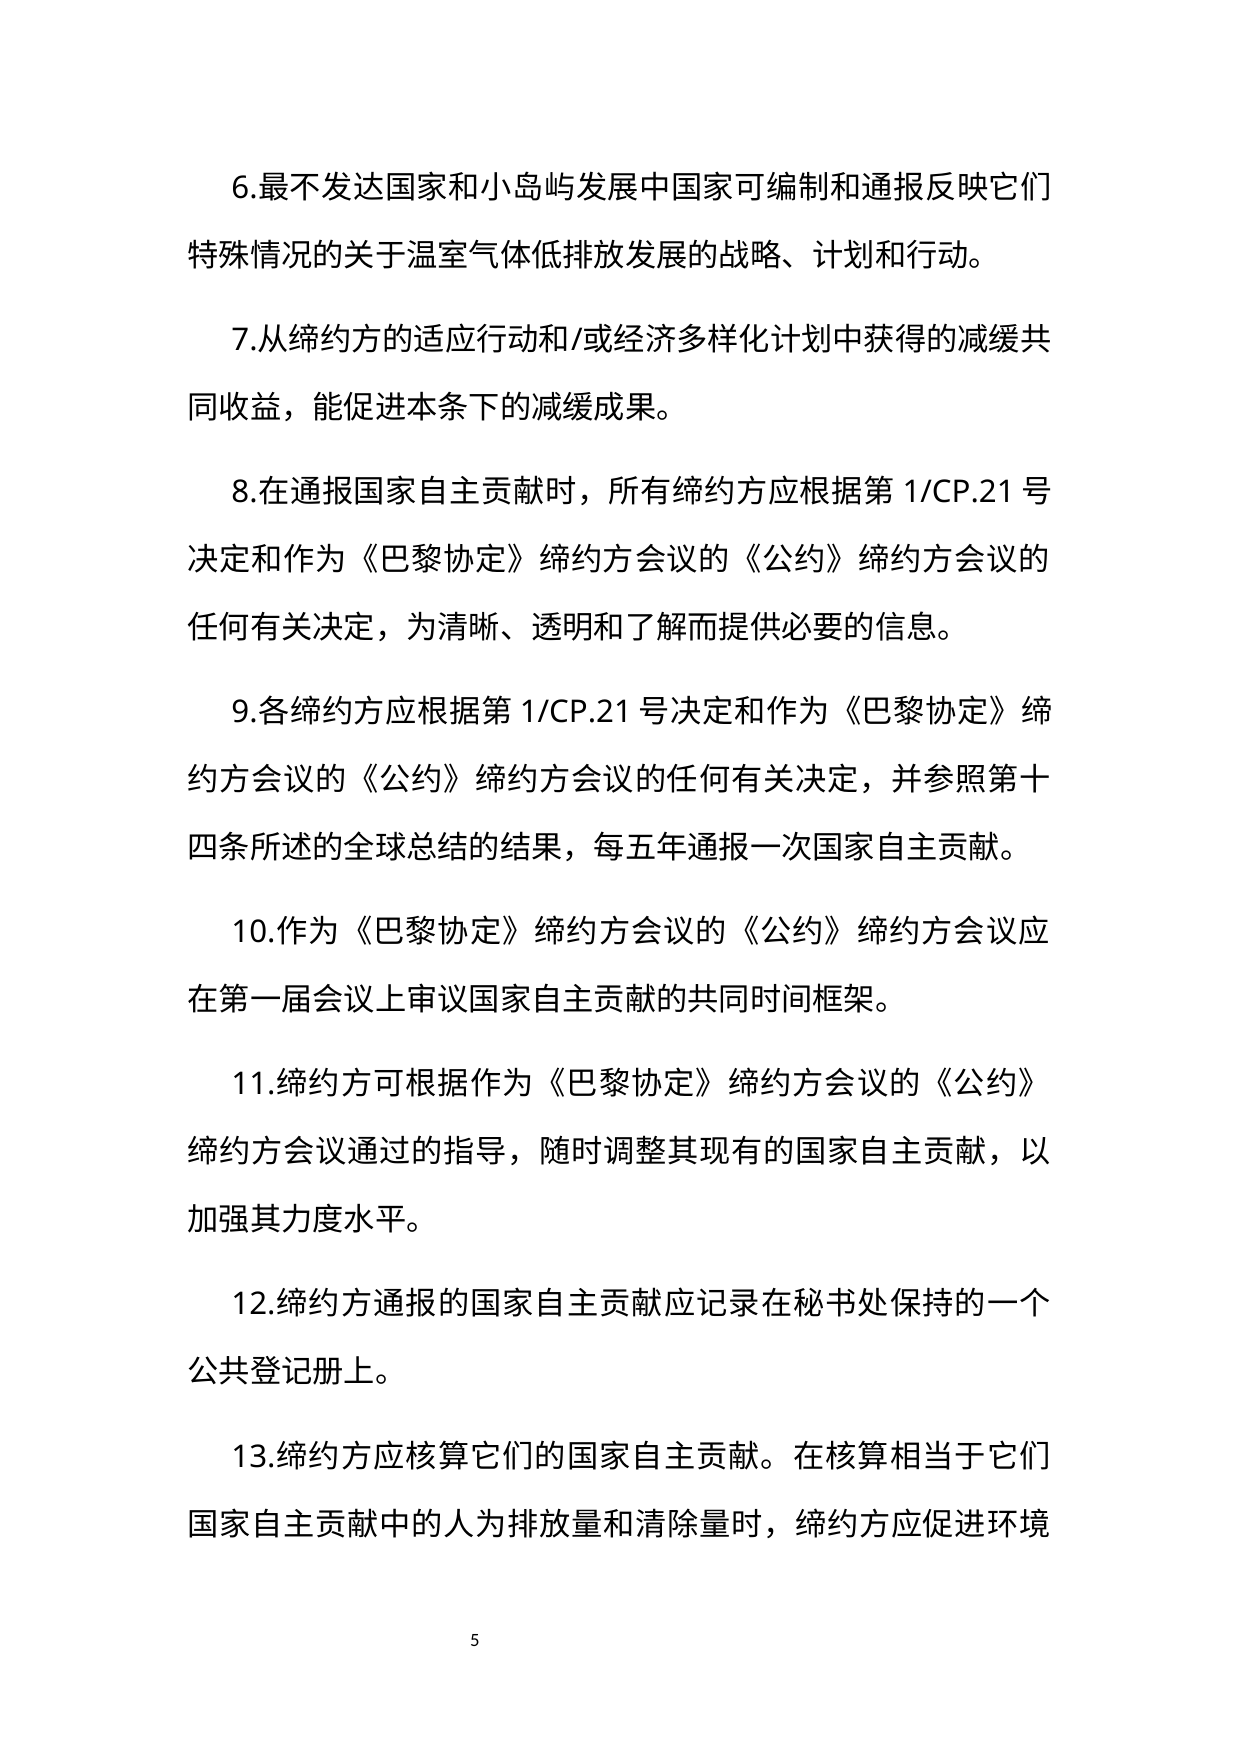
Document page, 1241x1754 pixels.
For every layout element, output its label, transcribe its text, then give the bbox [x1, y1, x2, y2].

text 11.缔约方可根据作为《巴黎协定》缔约方会议的《公约》缔约方会议通过的指导，随时调整其现有的国家自主贡献，以加强其力度水平。 [187, 1058, 1053, 1239]
text 10.作为《巴黎协定》缔约方会议的《公约》缔约方会议应在第一届会议上审议国家自主贡献的共同时间框架。 [187, 906, 1053, 1019]
text 8.在通报国家自主贡献时，所有缔约方应根据第1/CP.21号决定和作为《巴黎协定》缔约方会议的《公约》缔约方会议的任何有关决定，为清晰、透明和了解而提供必要的信息。 [187, 466, 1053, 647]
text 9.各缔约方应根据第1/CP.21号决定和作为《巴黎协定》缔约方会议的《公约》缔约方会议的任何有关决定，并参照第十四条所述的全球总结的结果，每五年通报一次国家自主贡献。 [187, 686, 1053, 867]
text 12.缔约方通报的国家自主贡献应记录在秘书处保持的一个公共登记册上。 [187, 1278, 1053, 1392]
text 6.最不发达国家和小岛屿发展中国家可编制和通报反映它们特殊情况的关于温室气体低排放发展的战略、计划和行动。 [187, 162, 1053, 275]
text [187, 1431, 1053, 1544]
text 7.从缔约方的适应行动和/或经济多样化计划中获得的减缓共同收益，能促进本条下的减缓成果。 [187, 314, 1053, 427]
